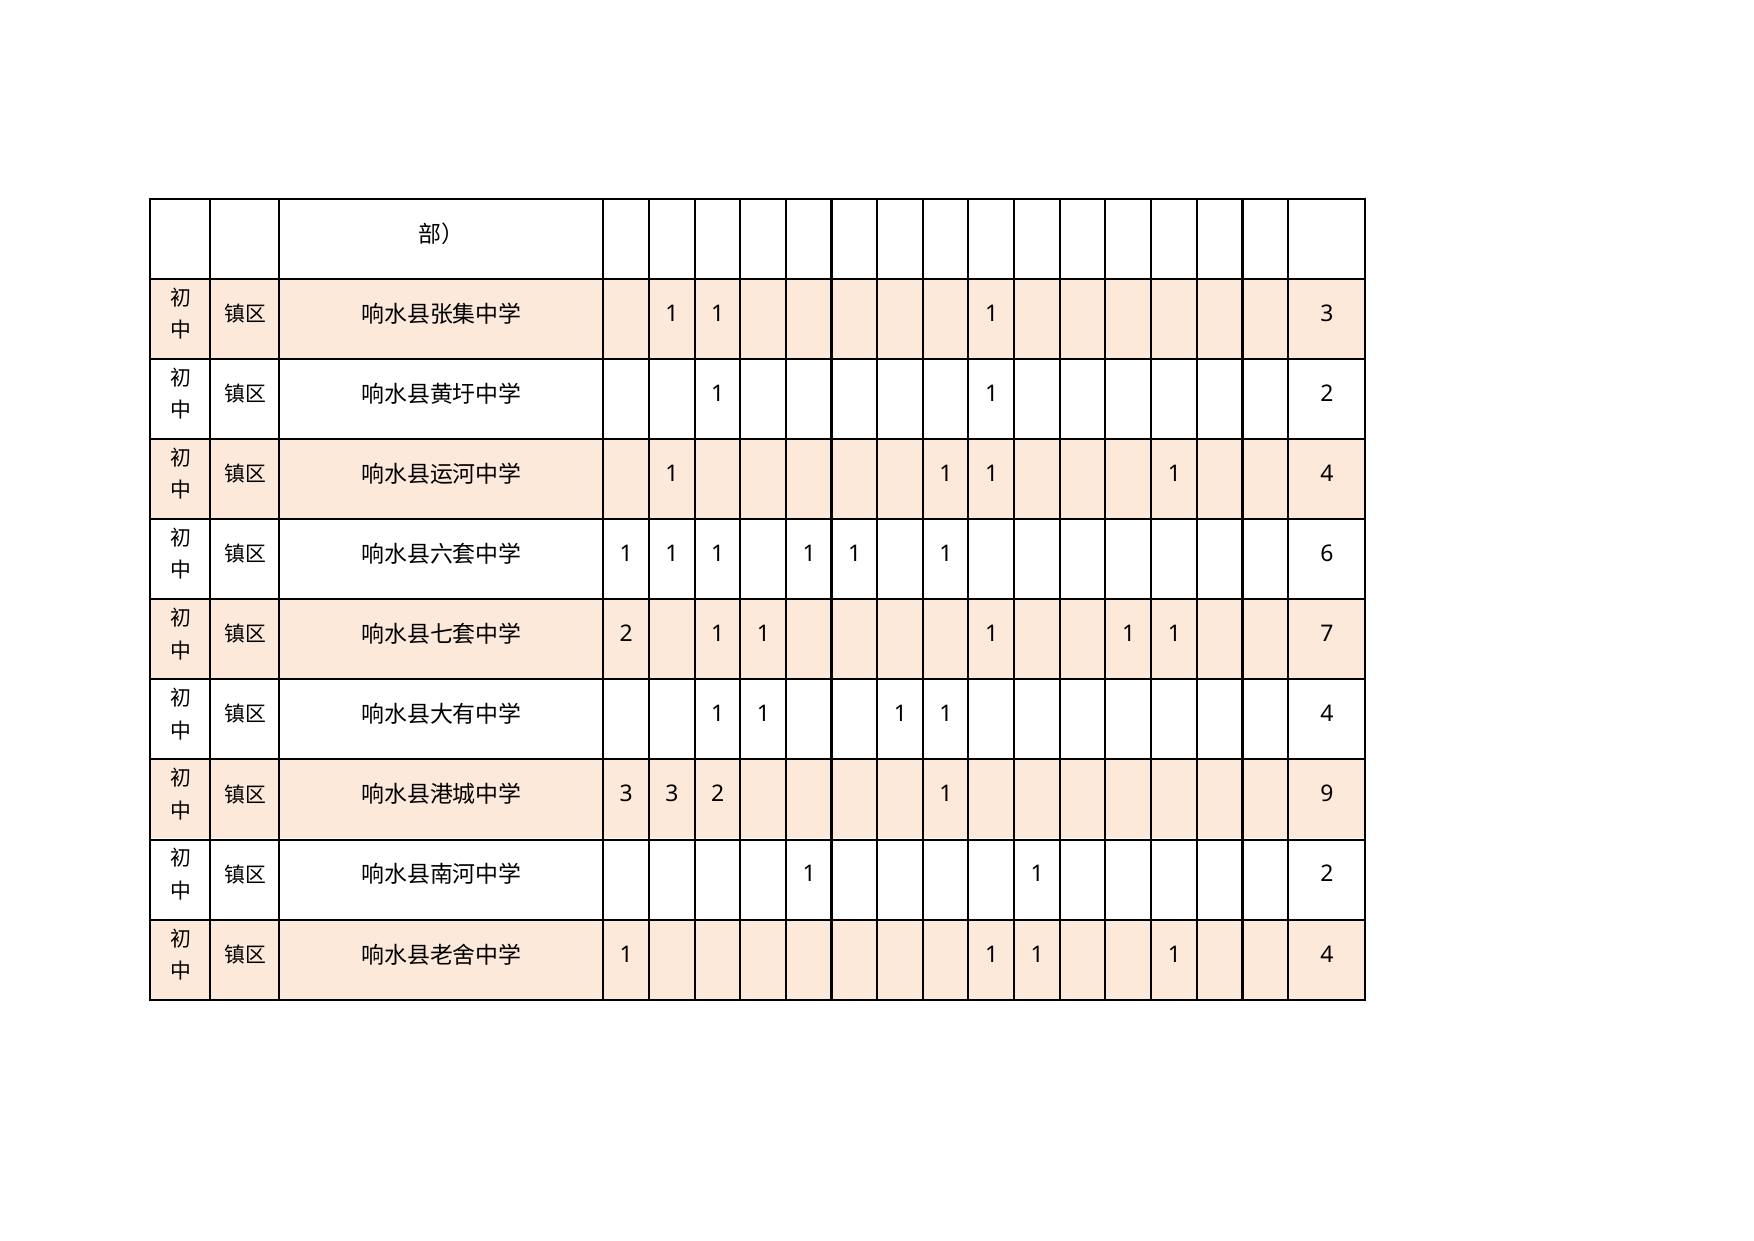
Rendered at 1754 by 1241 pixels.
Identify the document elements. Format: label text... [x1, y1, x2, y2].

table_cell [878, 520, 922, 598]
table_cell [1061, 520, 1104, 598]
table_cell [1198, 520, 1241, 598]
table_cell [924, 600, 967, 678]
table_cell [1198, 841, 1241, 918]
table_cell 2 [1289, 841, 1364, 918]
table_cell [1061, 200, 1104, 278]
table_cell 响水县张集中学 [280, 280, 602, 358]
table_cell 1 [1106, 600, 1150, 678]
table_cell [1244, 440, 1287, 518]
table_cell 响水县周集实验学校（初中部） [280, 200, 602, 278]
table_cell 1 [696, 360, 739, 438]
table_cell 镇区 [211, 440, 278, 518]
table_cell 响水县港城中学 [280, 760, 602, 838]
table_cell 1 [924, 200, 967, 278]
table_cell [696, 841, 739, 918]
table_cell 1 [650, 520, 694, 598]
table_cell [1152, 200, 1196, 278]
table_cell [878, 360, 922, 438]
table_cell [878, 280, 922, 358]
table_cell [1244, 520, 1287, 598]
table_cell 3 [650, 760, 694, 838]
table_cell [604, 280, 648, 358]
table_cell [741, 921, 785, 999]
table_cell [650, 841, 694, 918]
table_cell [741, 200, 785, 278]
table_cell [1198, 921, 1241, 999]
table_cell 2 [1289, 200, 1364, 278]
table_cell [1198, 280, 1241, 358]
table_cell 6 [1289, 520, 1364, 598]
table_cell 镇区 [211, 520, 278, 598]
table_cell [696, 200, 739, 278]
table_cell [604, 680, 648, 758]
table_cell 2 [696, 760, 739, 838]
table_cell 初中 [151, 280, 209, 358]
table_cell [650, 600, 694, 678]
table_cell [1244, 280, 1287, 358]
table_cell [1015, 360, 1059, 438]
table_cell 3 [604, 760, 648, 838]
table_cell [741, 841, 785, 918]
table_cell [969, 200, 1013, 278]
table_cell 4 [1289, 921, 1364, 999]
table_cell [787, 280, 830, 358]
table_cell 1 [604, 520, 648, 598]
table_cell 1 [741, 680, 785, 758]
table_cell [1152, 760, 1196, 838]
table_cell [833, 600, 876, 678]
table_cell [1244, 600, 1287, 678]
table_cell [741, 280, 785, 358]
table_cell 1 [650, 440, 694, 518]
table_cell 7 [1289, 600, 1364, 678]
table_cell [696, 921, 739, 999]
table_cell 2 [1289, 360, 1364, 438]
table_cell 初中 [151, 921, 209, 999]
table_cell 1 [833, 200, 876, 278]
table_cell [924, 360, 967, 438]
table_cell [924, 280, 967, 358]
table_cell 1 [604, 921, 648, 999]
table_cell [833, 680, 876, 758]
table_cell 1 [969, 360, 1013, 438]
table_cell [1061, 760, 1104, 838]
table_cell [1198, 200, 1241, 278]
table_cell 初中 [151, 600, 209, 678]
table_cell 1 [741, 600, 785, 678]
table_cell [1244, 360, 1287, 438]
table_cell 1 [969, 921, 1013, 999]
table_cell [1152, 680, 1196, 758]
table_cell [924, 841, 967, 918]
table_cell 1 [1015, 841, 1059, 918]
table_cell [650, 200, 694, 278]
table_cell 1 [1152, 600, 1196, 678]
table_cell 镇区 [211, 360, 278, 438]
table_cell [1198, 760, 1241, 838]
table_cell [1152, 841, 1196, 918]
table_cell [878, 600, 922, 678]
table_cell 2 [604, 600, 648, 678]
table_cell [1106, 760, 1150, 838]
table_cell [1106, 841, 1150, 918]
table_cell 镇区 [211, 921, 278, 999]
table_cell [1061, 440, 1104, 518]
table_cell 镇区 [211, 680, 278, 758]
table_cell 1 [787, 841, 830, 918]
table_cell [1198, 600, 1241, 678]
table_cell [833, 921, 876, 999]
table_cell 3 [1289, 280, 1364, 358]
table_cell [1061, 280, 1104, 358]
table_cell [1244, 760, 1287, 838]
table_cell 1 [696, 600, 739, 678]
table_cell 镇区 [211, 600, 278, 678]
table_cell [1106, 360, 1150, 438]
table_cell [604, 360, 648, 438]
table_cell 9 [1289, 760, 1364, 838]
table_cell [1015, 440, 1059, 518]
table_cell [1152, 520, 1196, 598]
table_cell 1 [696, 680, 739, 758]
table_cell [1015, 520, 1059, 598]
table_cell [604, 440, 648, 518]
table_cell [787, 440, 830, 518]
table_cell [787, 200, 830, 278]
table_cell [1106, 921, 1150, 999]
table_cell [1106, 200, 1150, 278]
table_cell 初中 [151, 440, 209, 518]
table_cell [650, 921, 694, 999]
table_cell [969, 760, 1013, 838]
table_cell [833, 360, 876, 438]
table_cell [1152, 360, 1196, 438]
table_cell 1 [787, 520, 830, 598]
table_cell [878, 841, 922, 918]
table_cell [1106, 280, 1150, 358]
table_cell [1015, 200, 1059, 278]
table_cell [878, 440, 922, 518]
table_cell [1061, 360, 1104, 438]
table_cell [787, 680, 830, 758]
table_cell 响水县大有中学 [280, 680, 602, 758]
table_cell [1061, 921, 1104, 999]
table_cell 1 [924, 680, 967, 758]
table_cell 1 [833, 520, 876, 598]
table_cell [650, 360, 694, 438]
table_cell [1198, 440, 1241, 518]
table_cell 1 [650, 280, 694, 358]
table_cell 响水县南河中学 [280, 841, 602, 918]
table_cell 响水县七套中学 [280, 600, 602, 678]
table_cell [604, 841, 648, 918]
table_cell [741, 440, 785, 518]
table_cell [878, 921, 922, 999]
table_cell 响水县运河中学 [280, 440, 602, 518]
table_cell [833, 440, 876, 518]
table_cell [969, 841, 1013, 918]
table_cell [741, 360, 785, 438]
table_cell 1 [1015, 921, 1059, 999]
table_cell 1 [1152, 921, 1196, 999]
table_cell [787, 360, 830, 438]
table_cell [787, 760, 830, 838]
table_cell 初中 [151, 841, 209, 918]
table_cell [787, 600, 830, 678]
table_cell [696, 440, 739, 518]
table_cell 初中 [151, 520, 209, 598]
table_cell [969, 680, 1013, 758]
table_cell [1015, 680, 1059, 758]
table_cell [1244, 200, 1287, 278]
table_cell 1 [878, 680, 922, 758]
table_cell [1061, 680, 1104, 758]
table_cell 1 [1152, 440, 1196, 518]
table_cell [833, 760, 876, 838]
table_cell [924, 921, 967, 999]
table_cell [741, 760, 785, 838]
table_cell [1106, 440, 1150, 518]
table_cell 1 [924, 440, 967, 518]
table_cell 镇区 [211, 760, 278, 838]
table_cell 响水县老舍中学 [280, 921, 602, 999]
table_cell 响水县黄圩中学 [280, 360, 602, 438]
table_cell 响水县六套中学 [280, 520, 602, 598]
table_cell 1 [924, 520, 967, 598]
table_cell 1 [696, 280, 739, 358]
table_cell [1061, 841, 1104, 918]
table_cell 1 [969, 600, 1013, 678]
table_cell 镇区 [211, 841, 278, 918]
table_cell [1015, 280, 1059, 358]
table_cell [1244, 841, 1287, 918]
table_cell 4 [1289, 680, 1364, 758]
table_cell [1015, 600, 1059, 678]
table_cell 初中 [151, 360, 209, 438]
table_cell 初中 [151, 760, 209, 838]
table_cell [969, 520, 1013, 598]
table_cell 1 [924, 760, 967, 838]
table_cell [833, 280, 876, 358]
table_cell [650, 680, 694, 758]
table_cell [1244, 680, 1287, 758]
table_cell [1198, 680, 1241, 758]
table_cell 1 [696, 520, 739, 598]
table_cell [604, 200, 648, 278]
table_cell 镇区 [211, 280, 278, 358]
table_cell [741, 520, 785, 598]
table_cell 1 [969, 280, 1013, 358]
table_cell 镇区 [211, 200, 278, 278]
table_cell [1015, 760, 1059, 838]
table_cell [833, 841, 876, 918]
table_cell [1198, 360, 1241, 438]
table_cell 1 [969, 440, 1013, 518]
table_cell [787, 921, 830, 999]
table_cell 初中 [151, 680, 209, 758]
table_cell [1244, 921, 1287, 999]
table_cell [1152, 280, 1196, 358]
table_cell [878, 760, 922, 838]
table_cell [1106, 680, 1150, 758]
table_cell [1061, 600, 1104, 678]
table_cell [878, 200, 922, 278]
table_cell [1106, 520, 1150, 598]
table_cell 4 [1289, 440, 1364, 518]
table_cell 初中 [151, 200, 209, 278]
